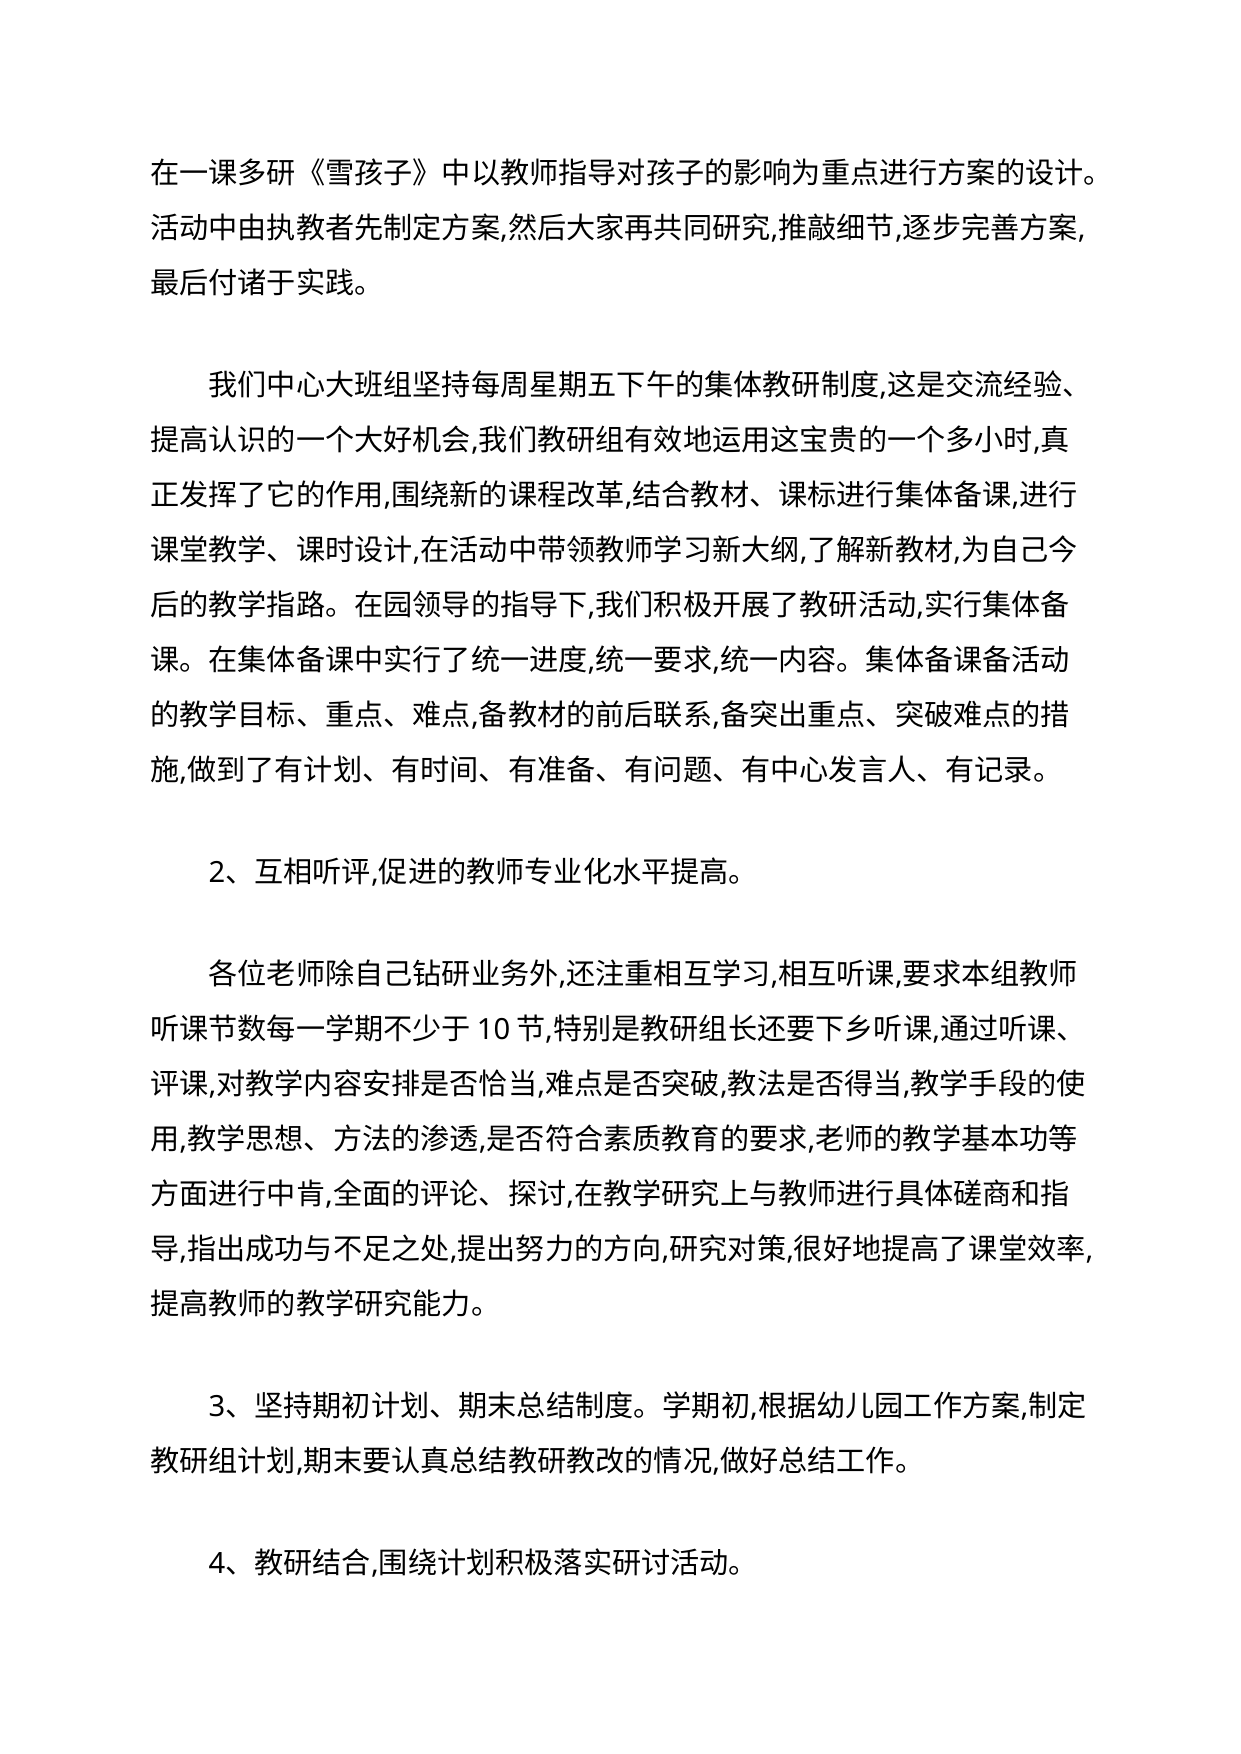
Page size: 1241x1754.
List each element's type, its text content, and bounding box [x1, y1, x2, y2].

text 我们中心大班组坚持每周星期五下午的集体教研制度,这是交流经验、提高认识的一个大好机会,我们教研组有效地运用这宝贵的一个多小时,真正发挥了它的作用,围绕新的课程改革,结合教材、课标进行集体备课,进行课堂教学、课时设计,在活动中带领教师学习新大纲,了解新教材,为自己今后的教学指路。在园领导的指导下,我们积极开展了教研活动,实行集体备课。在集体备课中实行了统一进度,统一要求,统一内容。集体备课备活动的教学目标、重点、难点,备教材的前后联系,备突出重点、突破难点的措施,做到了有计划、有时间、有准备、有问题、有中心发言人、有记录。 [150, 362, 1090, 789]
text 4、教研结合,围绕计划积极落实研讨活动。 [150, 1539, 1090, 1582]
text 各位老师除自己钻研业务外,还注重相互学习,相互听课,要求本组教师听课节数每一学期不少于10节,特别是教研组长还要下乡听课,通过听课、评课,对教学内容安排是否恰当,难点是否突破,教法是否得当,教学手段的使用,教学思想、方法的渗透,是否符合素质教育的要求,老师的教学基本功等方面进行中肯,全面的评论、探讨,在教学研究上与教师进行具体磋商和指导,指出成功与不足之处,提出努力的方向,研究对策,很好地提高了课堂效率,提高教师的教学研究能力。 [150, 951, 1090, 1323]
text 2、互相听评,促进的教师专业化水平提高。 [150, 849, 1090, 891]
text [150, 150, 1090, 302]
text 3、坚持期初计划、期末总结制度。学期初,根据幼儿园工作方案,制定教研组计划,期末要认真总结教研教改的情况,做好总结工作。 [150, 1382, 1090, 1480]
